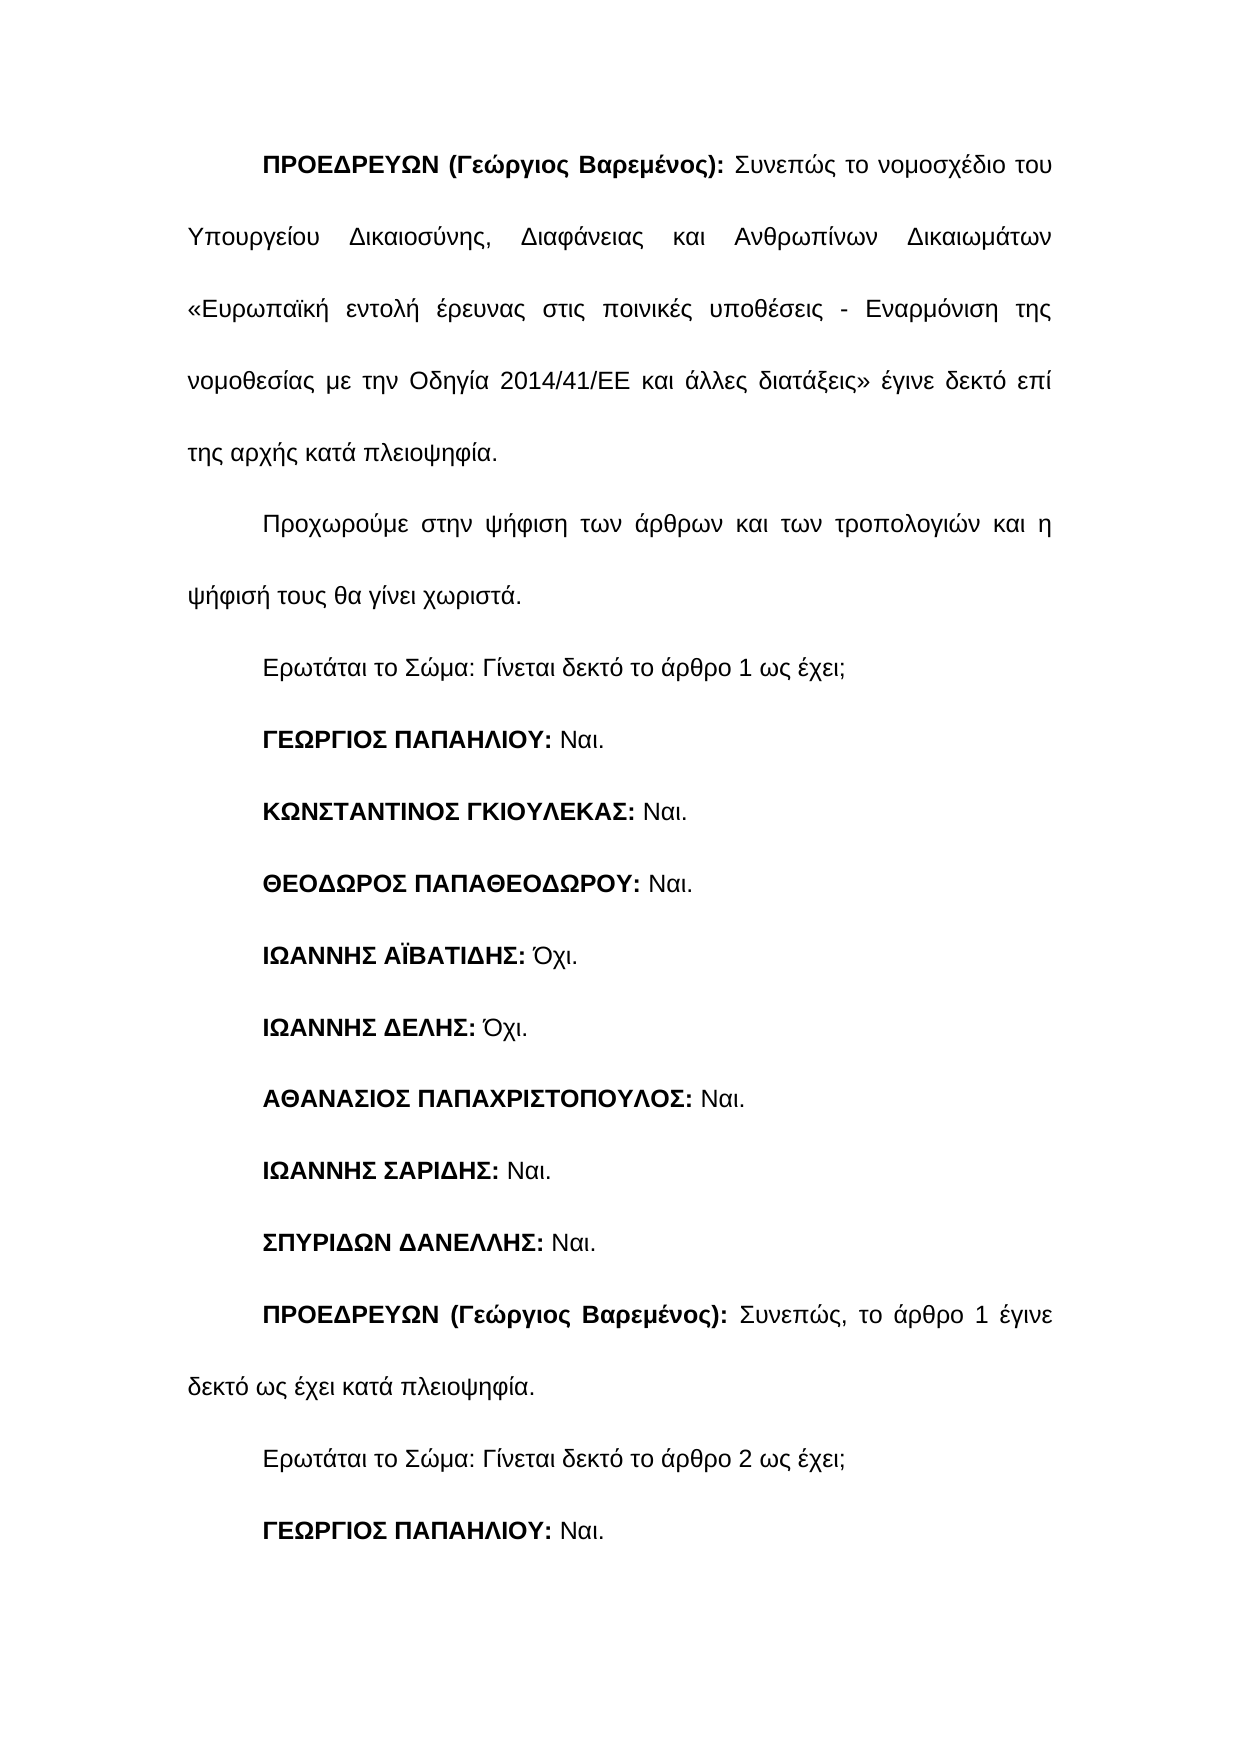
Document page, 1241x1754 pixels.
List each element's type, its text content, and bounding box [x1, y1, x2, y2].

text ΘΕΟΔΩΡΟΣ ΠΑΠΑΘΕΟΔΩΡΟΥ: Ναι. [187, 869, 1053, 897]
text ΚΩΝΣΤΑΝΤΙΝΟΣ ΓΚΙΟΥΛΕΚΑΣ: Ναι. [187, 797, 1053, 826]
text ΙΩΑΝΝΗΣ ΣΑΡΙΔΗΣ: Ναι. [187, 1156, 1053, 1185]
text ΠΡΟΕΔΡΕΥΩΝ (Γεώργιος Βαρεμένος): Συνεπώς, το άρθρο 1 έγινε δεκτό ως έχει κατά πλειοψηφία. [187, 1300, 1053, 1401]
text ΙΩΑΝΝΗΣ ΔΕΛΗΣ: Όχι. [187, 1012, 1053, 1041]
text Ερωτάται το Σώμα: Γίνεται δεκτό το άρθρο 1 ως έχει; [187, 653, 1053, 682]
text ΙΩΑΝΝΗΣ ΑΪΒΑΤΙΔΗΣ: Όχι. [187, 941, 1053, 969]
text Προχωρούμε στην ψήφιση των άρθρων και των τροπολογιών και η ψήφισή τους θα γίνει χωριστά. [187, 509, 1053, 610]
text ΓΕΩΡΓΙΟΣ ΠΑΠΑΗΛΙΟΥ: Ναι. [187, 725, 1053, 754]
text ΣΠΥΡΙΔΩΝ ΔΑΝΕΛΛΗΣ: Ναι. [187, 1228, 1053, 1257]
text ΑΘΑΝΑΣΙΟΣ ΠΑΠΑΧΡΙΣΤΟΠΟΥΛΟΣ: Ναι. [187, 1084, 1053, 1113]
text Ερωτάται το Σώμα: Γίνεται δεκτό το άρθρο 2 ως έχει; [187, 1444, 1053, 1472]
text ΓΕΩΡΓΙΟΣ ΠΑΠΑΗΛΙΟΥ: Ναι. [187, 1516, 1053, 1544]
text ΠΡΟΕΔΡΕΥΩΝ (Γεώργιος Βαρεμένος): Συνεπώς το νομοσχέδιο του Υπουργείου Δικαιοσύνης, Διαφάνειας και Ανθρωπίνων Δικαιωμάτων «Ευρωπαϊκή εντολή έρευνας στις ποινικές υποθέσεις - Εναρμόνιση της νομοθεσίας με την Οδηγία 2014/41/ΕΕ και άλλες διατάξεις» έγινε δεκτό επί της αρχής κατά πλειοψηφία. [187, 150, 1053, 466]
